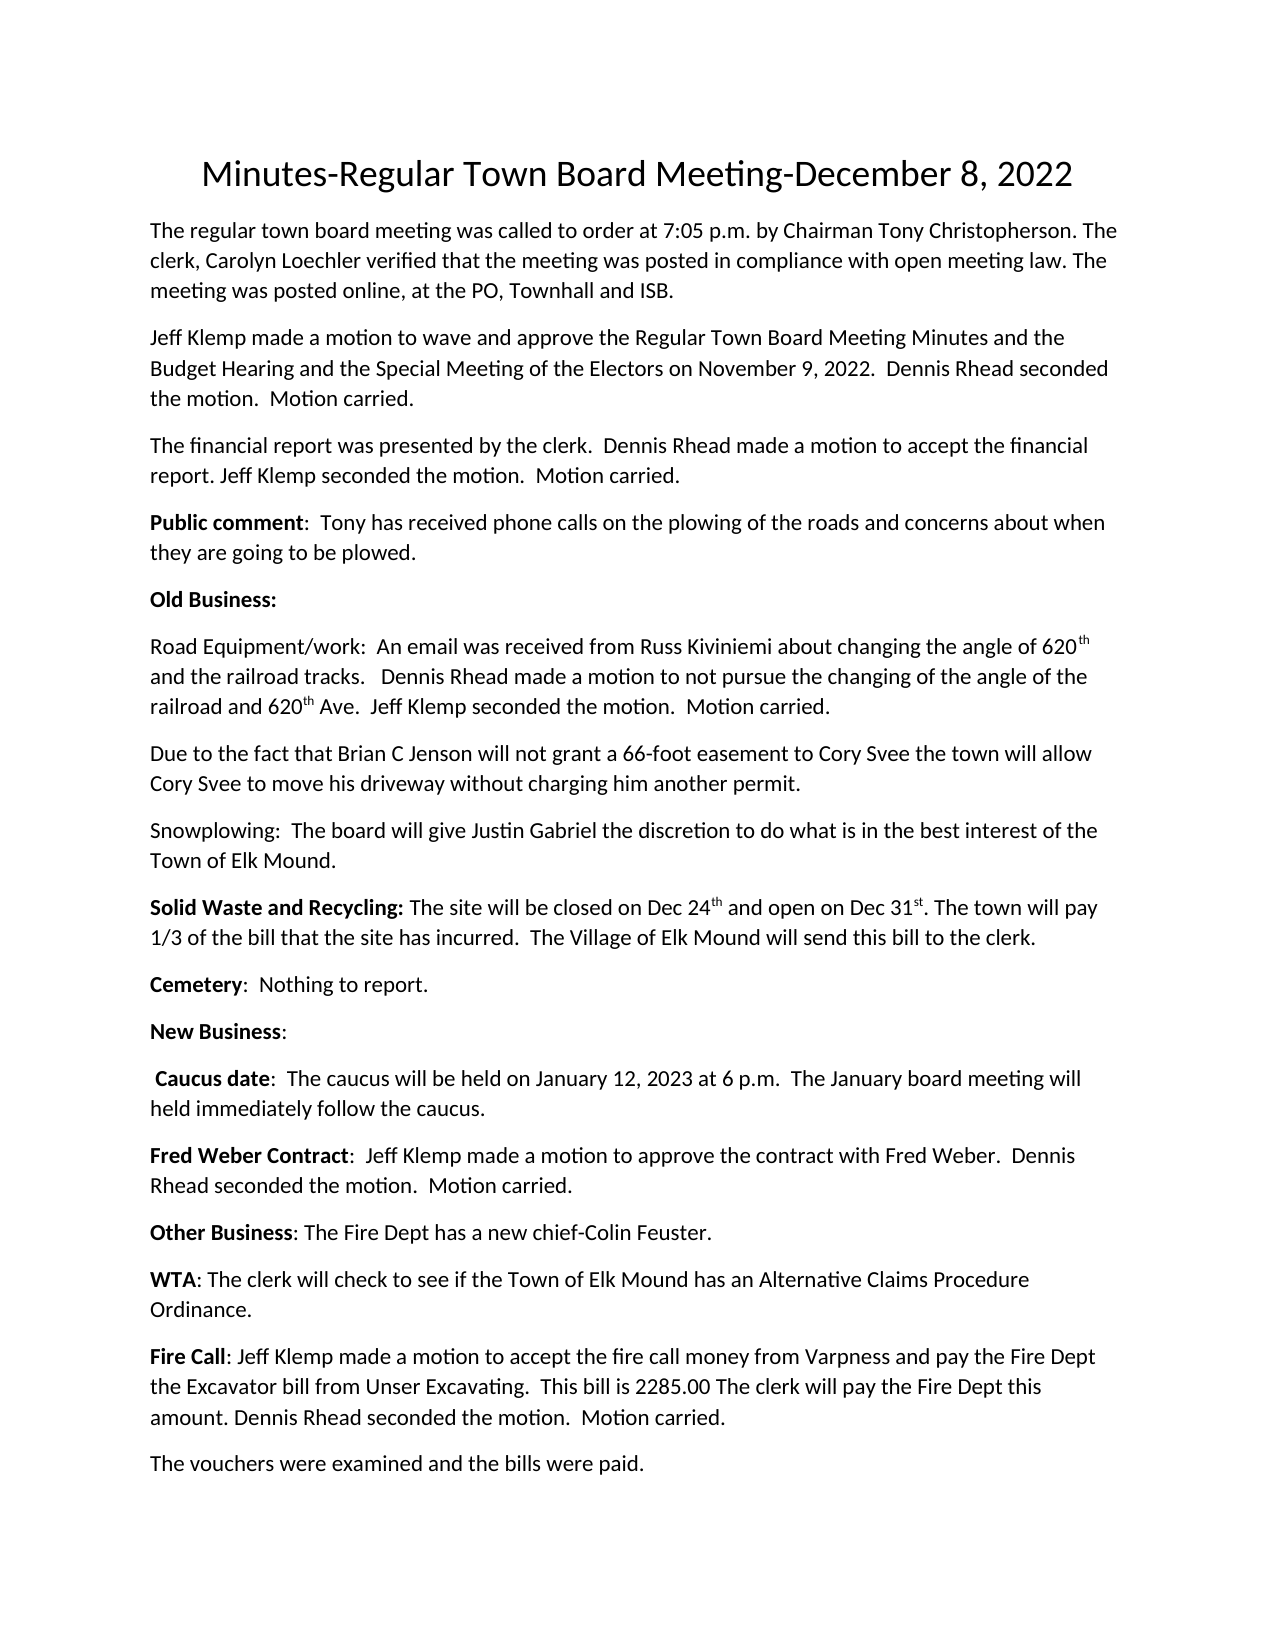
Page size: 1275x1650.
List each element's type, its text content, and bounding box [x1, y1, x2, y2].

text Minutes-Regular Town Board Meeting-December 8, 2022 [150, 150, 1125, 196]
text Old Business: [150, 585, 1125, 613]
text New Business: [150, 1017, 1125, 1045]
text WTA: The clerk will check to see if the Town of Elk Mound has an Alternative Claims Procedure Ordinance. [150, 1265, 1125, 1323]
text Cemetery: Nothing to report. [150, 970, 1125, 998]
text The financial report was presented by the clerk. Dennis Rhead made a motion to accept the financial report. Jeff Klemp seconded the motion. Motion carried. [150, 431, 1125, 489]
text Fred Weber Contract: Jeff Klemp made a motion to approve the contract with Fred Weber. Dennis Rhead seconded the motion. Motion carried. [150, 1141, 1125, 1199]
text Solid Waste and Recycling: The site will be closed on Dec 24th and open on Dec 31st. The town will pay 1/3 of the bill that the site has incurred. The Village of Elk Mound will send this bill to the clerk. [150, 893, 1125, 951]
text Public comment: Tony has received phone calls on the plowing of the roads and concerns about when they are going to be plowed. [150, 508, 1125, 566]
text Road Equipment/work: An email was received from Russ Kiviniemi about changing the angle of 620th and the railroad tracks. Dennis Rhead made a motion to not pursue the changing of the angle of the railroad and 620th Ave. Jeff Klemp seconded the motion. Motion carried. [150, 632, 1125, 720]
text Caucus date: The caucus will be held on January 12, 2023 at 6 p.m. The January board meeting will held immediately follow the caucus. [150, 1064, 1125, 1122]
text Other Business: The Fire Dept has a new chief-Colin Feuster. [150, 1218, 1125, 1246]
text Snowplowing: The board will give Justin Gabriel the discretion to do what is in the best interest of the Town of Elk Mound. [150, 816, 1125, 874]
text Fire Call: Jeff Klemp made a motion to accept the fire call money from Varpness and pay the Fire Dept the Excavator bill from Unser Excavating. This bill is 2285.00 The clerk will pay the Fire Dept this amount. Dennis Rhead seconded the motion. Motion carried. [150, 1342, 1125, 1431]
text The vouchers were examined and the bills were paid. [150, 1449, 1125, 1477]
text The regular town board meeting was called to order at 7:05 p.m. by Chairman Tony Christopherson. The clerk, Carolyn Loechler verified that the meeting was posted in compliance with open meeting law. The meeting was posted online, at the PO, Townhall and ISB. [150, 216, 1125, 304]
text Jeff Klemp made a motion to wave and approve the Regular Town Board Meeting Minutes and the Budget Hearing and the Special Meeting of the Electors on November 9, 2022. Dennis Rhead seconded the motion. Motion carried. [150, 323, 1125, 412]
text Due to the fact that Brian C Jenson will not grant a 66-foot easement to Cory Svee the town will allow Cory Svee to move his driveway without charging him another permit. [150, 739, 1125, 797]
